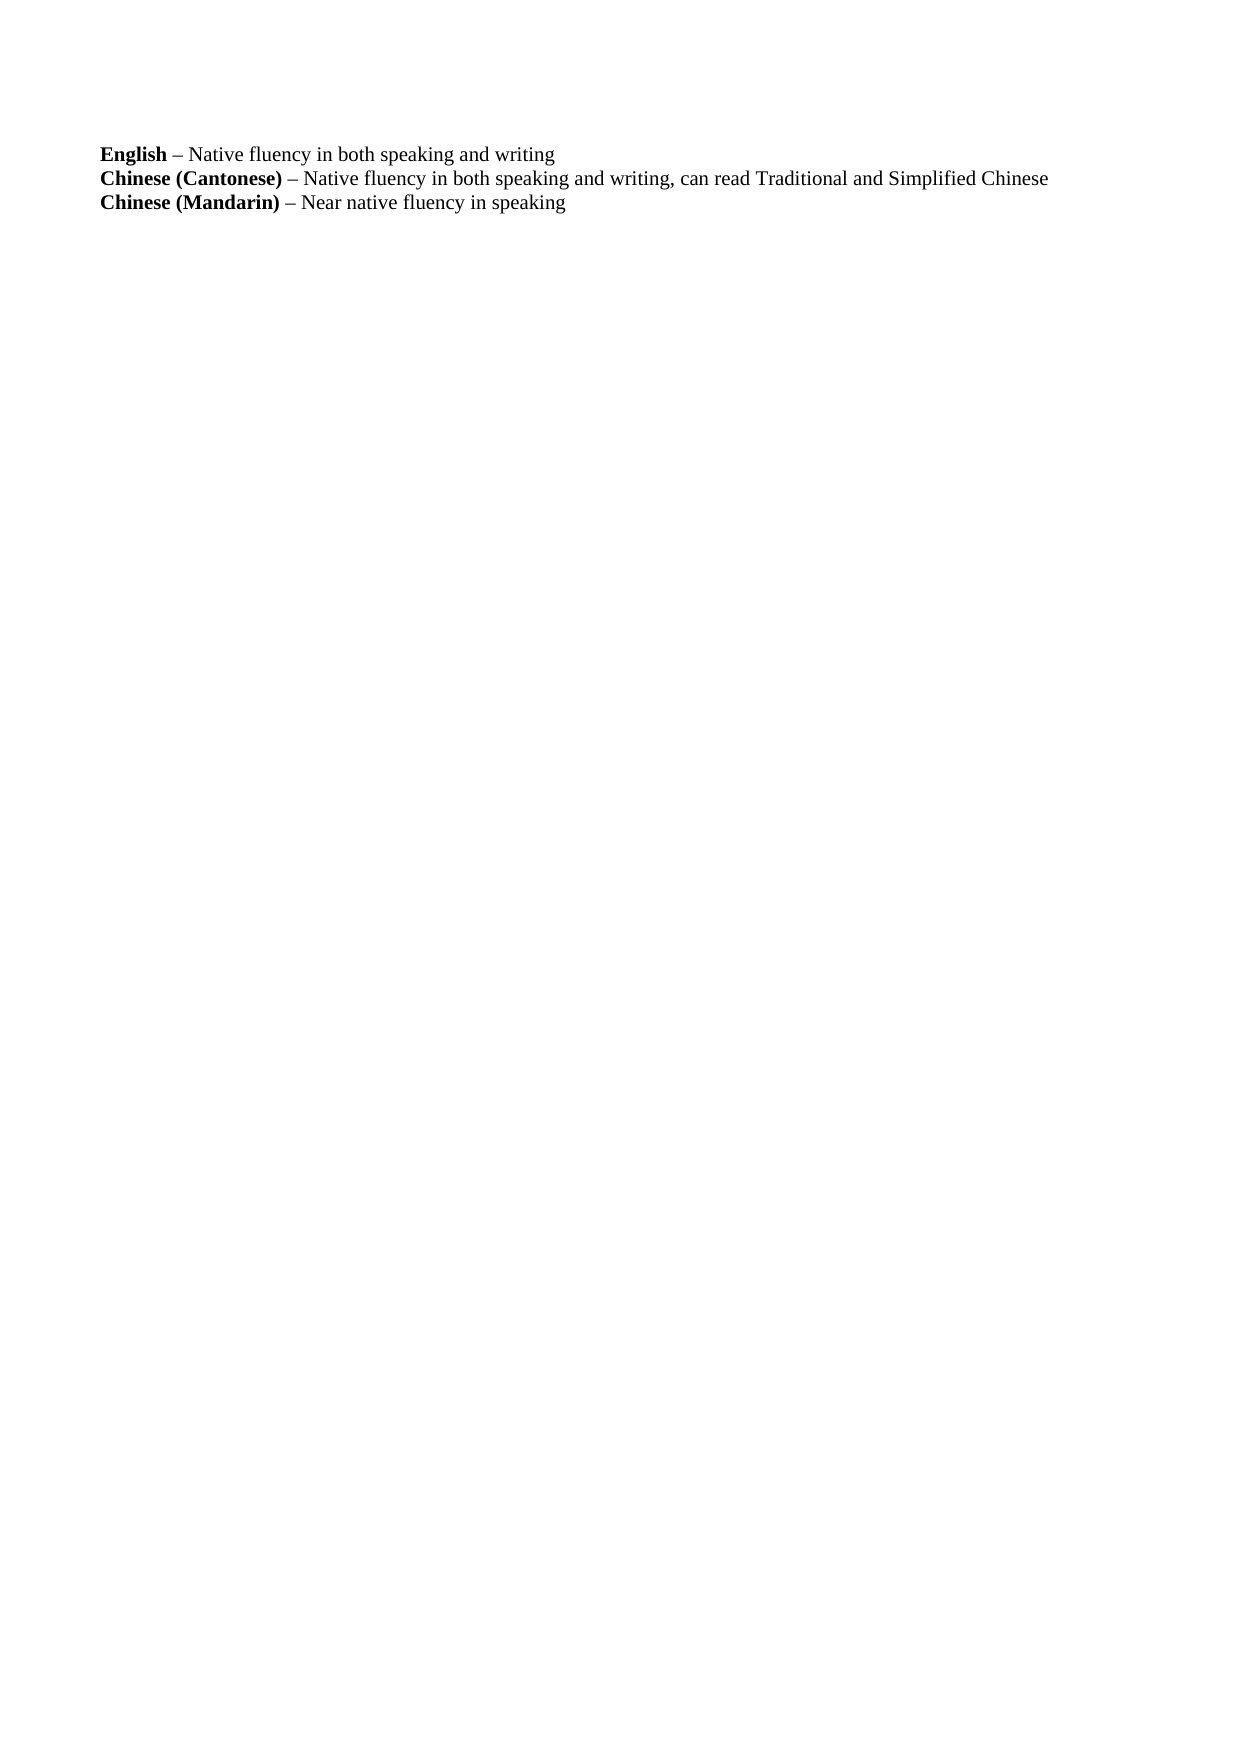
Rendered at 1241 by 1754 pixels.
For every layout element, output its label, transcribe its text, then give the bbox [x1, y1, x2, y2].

text Chinese (Cantonese) – Native fluency in both speaking and writing, can read Traditional and Simplified Chinese [100, 166, 1163, 190]
text English – Native fluency in both speaking and writing [100, 142, 1163, 166]
text Chinese (Mandarin) – Near native fluency in speaking [100, 190, 1163, 214]
